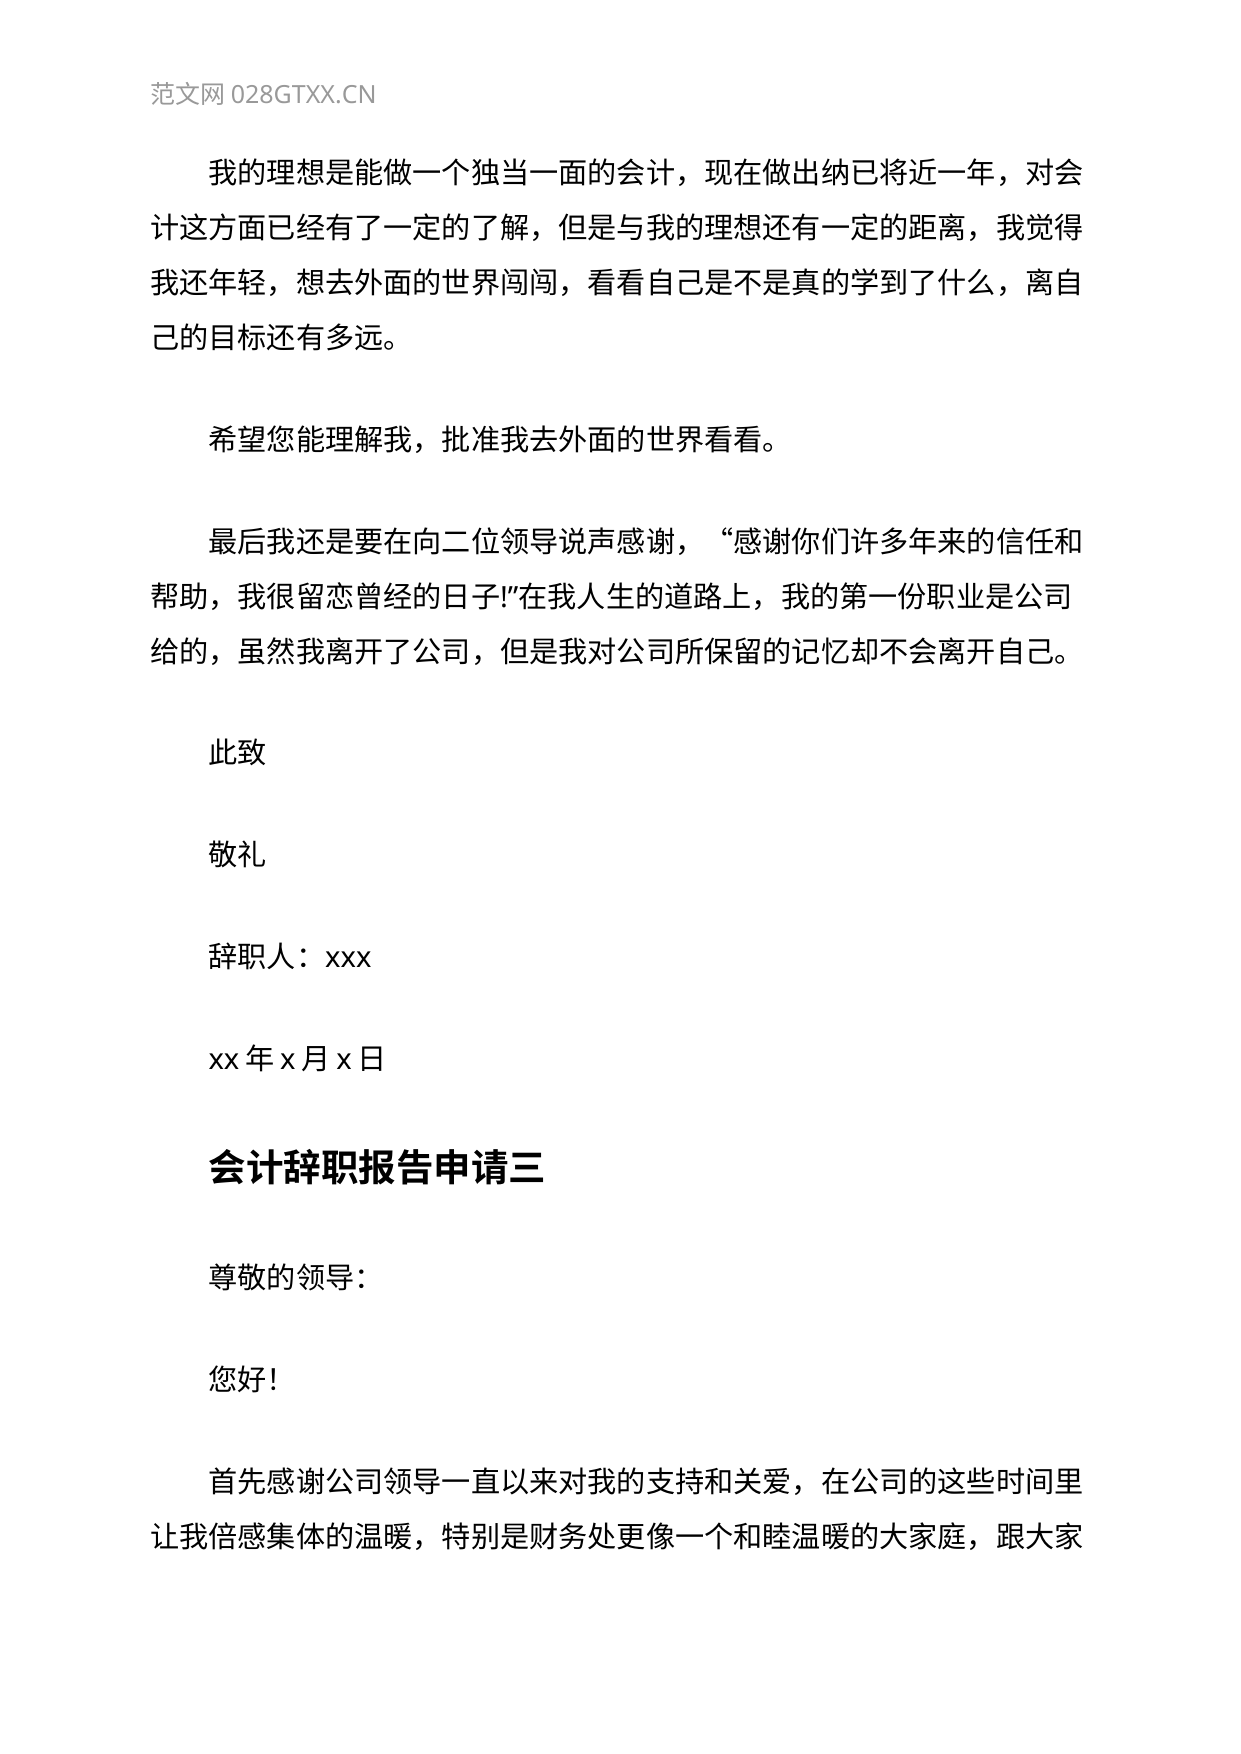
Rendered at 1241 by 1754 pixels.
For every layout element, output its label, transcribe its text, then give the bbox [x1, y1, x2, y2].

text 您好！ [150, 1357, 1090, 1399]
text 此致 [150, 730, 1090, 772]
text 希望您能理解我，批准我去外面的世界看看。 [150, 416, 1090, 459]
text 敬礼 [150, 832, 1090, 874]
text 辞职人：xxx [150, 933, 1090, 976]
text 会计辞职报告申请三 [150, 1137, 1090, 1192]
text xx年x月x日 [150, 1035, 1090, 1078]
text 我的理想是能做一个独当一面的会计，现在做出纳已将近一年，对会计这方面已经有了一定的了解，但是与我的理想还有一定的距离，我觉得我还年轻，想去外面的世界闯闯，看看自己是不是真的学到了什么，离自己的目标还有多远。 [150, 150, 1090, 357]
text 最后我还是要在向二位领导说声感谢，“感谢你们许多年来的信任和帮助，我很留恋曾经的日子!”在我人生的道路上，我的第一份职业是公司给的，虽然我离开了公司，但是我对公司所保留的记忆却不会离开自己。 [150, 518, 1090, 670]
text 尊敬的领导： [150, 1255, 1090, 1297]
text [150, 1458, 1090, 1556]
